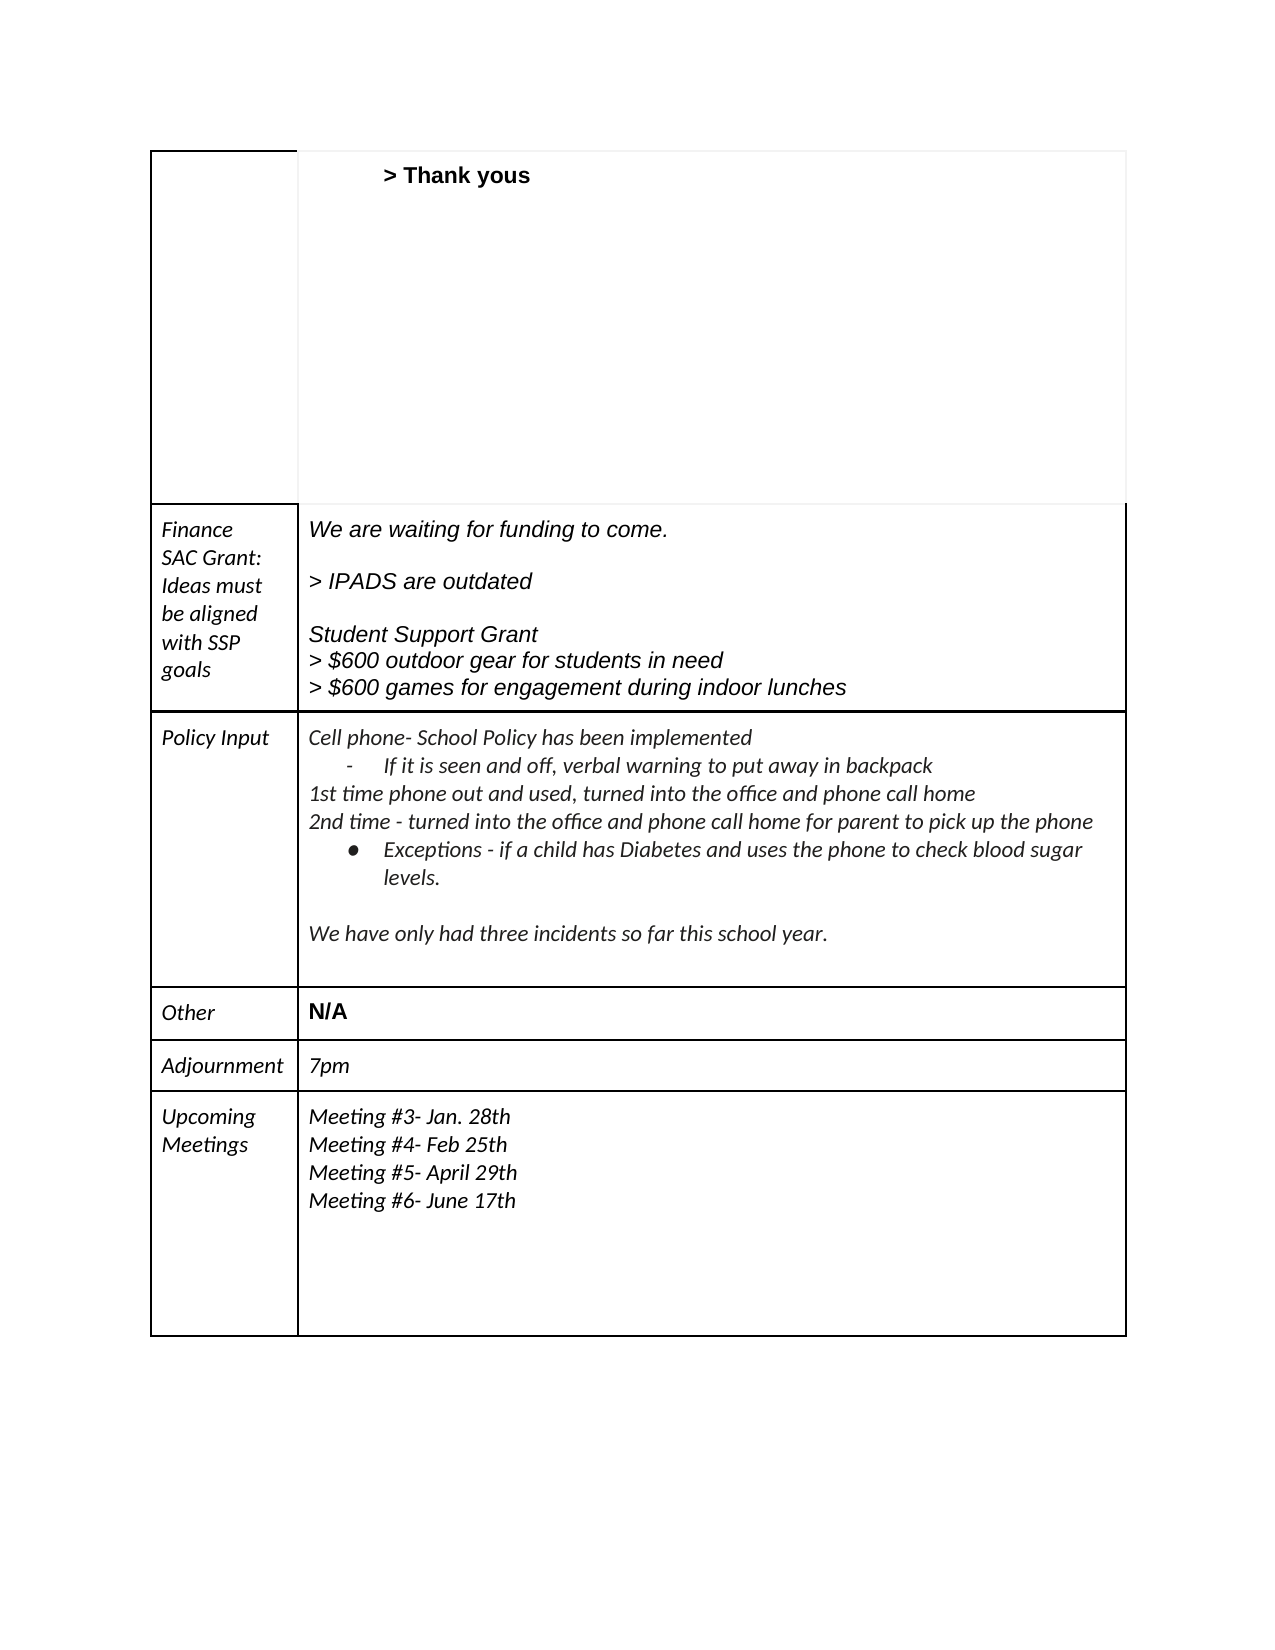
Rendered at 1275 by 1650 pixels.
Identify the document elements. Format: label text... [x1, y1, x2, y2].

table_cell Policy Input [152, 713, 297, 986]
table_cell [152, 152, 297, 503]
table_cell We are waiting for funding to come. > IPADS are outdated Student Support Grant > $600 outdoor gear for students in need > $600 games for engagement during indoor lunches [299, 505, 1125, 710]
table_cell N/A [299, 988, 1125, 1039]
table_cell Cell phone- School Policy has been implemented If it is seen and off, verbal warning to put away in backpack 1st time phone out and used, turned into the office and phone call home 2nd time - turned into the office and phone call home for parent to pick up the phone Exceptions - if a child has Diabetes and uses the phone to check blood sugar levels. We have only had three incidents so far this school year. [299, 713, 1125, 986]
table_cell 7pm [299, 1041, 1125, 1089]
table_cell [299, 152, 1125, 503]
table_cell Finance SAC Grant: Ideas must be aligned with SSP goals [152, 505, 297, 710]
table_cell Meeting #3- Jan. 28th Meeting #4- Feb 25th Meeting #5- April 29th Meeting #6- June 17th [299, 1092, 1125, 1335]
table_cell Upcoming Meetings [152, 1092, 297, 1335]
table_cell Other [152, 988, 297, 1039]
table_cell Adjournment [152, 1041, 297, 1089]
